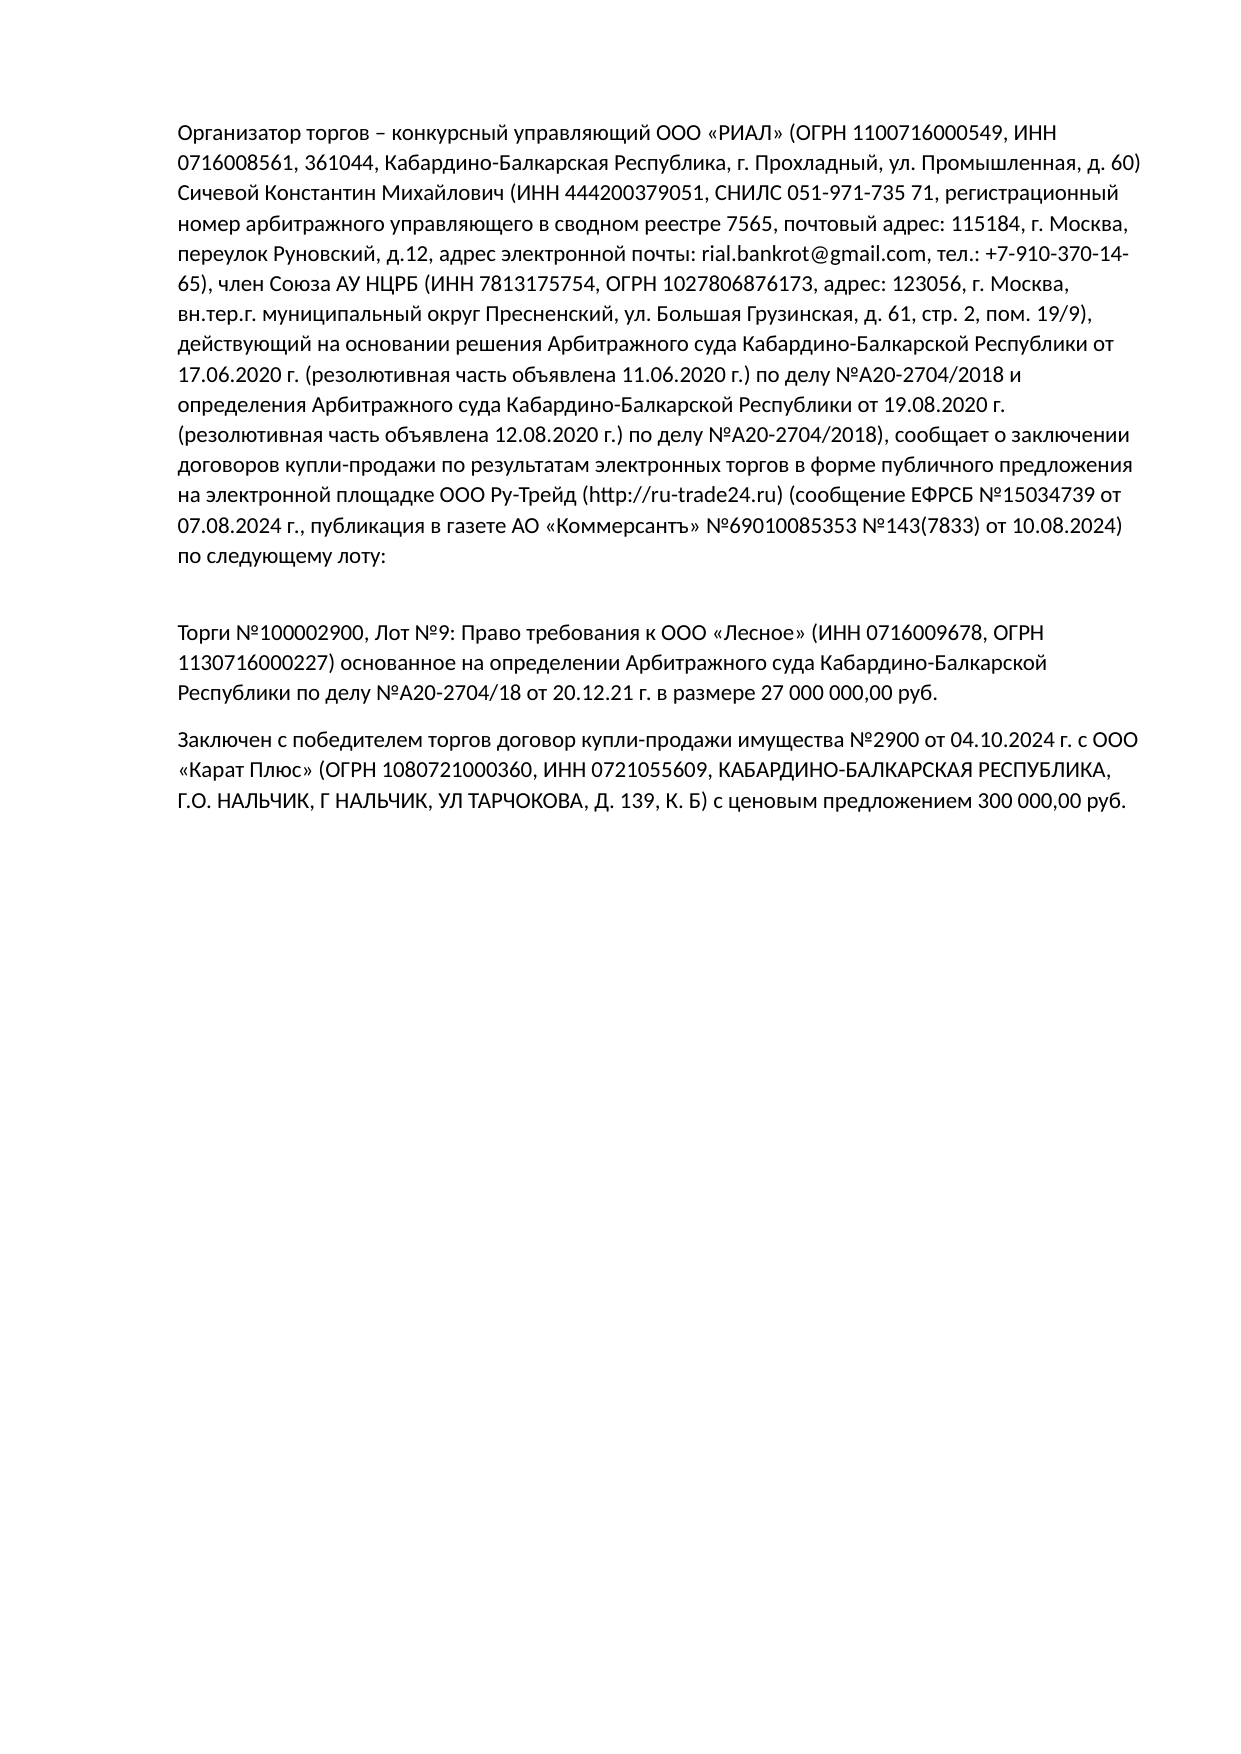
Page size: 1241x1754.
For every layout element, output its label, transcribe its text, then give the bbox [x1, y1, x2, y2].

text Торги №100002900, Лот №9: Право требования к ООО «Лесное» (ИНН 0716009678, ОГРН 1130716000227) основанное на определении Арбитражного суда Кабардино-Балкарской Республики по делу №А20-2704/18 от 20.12.21 г. в размере 27 000 000,00 руб. [177, 618, 1152, 707]
text Заключен с победителем торгов договор купли-продажи имущества №2900 от 04.10.2024 г. с ООО «Карат Плюс» (ОГРН 1080721000360, ИНН 0721055609, КАБАРДИНО-БАЛКАРСКАЯ РЕСПУБЛИКА, Г.О. НАЛЬЧИК, Г НАЛЬЧИК, УЛ ТАРЧОКОВА, Д. 139, К. Б) с ценовым предложением 300 000,00 руб. [177, 725, 1152, 814]
text Организатор торгов – конкурсный управляющий ООО «РИАЛ» (ОГРН 1100716000549, ИНН 0716008561, 361044, Кабардино-Балкарская Республика, г. Прохладный, ул. Промышленная, д. 60) Сичевой Константин Михайлович (ИНН 444200379051, СНИЛС 051-971-735 71, регистрационный номер арбитражного управляющего в сводном реестре 7565, почтовый адрес: 115184, г. Москва, переулок Руновский, д.12, адрес электронной почты: rial.bankrot@gmail.com, тел.: +7-910-370-14-65), член Союза АУ НЦРБ (ИНН 7813175754, ОГРН 1027806876173, адрес: 123056, г. Москва, вн.тер.г. муниципальный округ Пресненский, ул. Большая Грузинская, д. 61, стр. 2, пом. 19/9), действующий на основании решения Арбитражного суда Кабардино-Балкарской Республики от 17.06.2020 г. (резолютивная часть объявлена 11.06.2020 г.) по делу №А20-2704/2018 и определения Арбитражного суда Кабардино-Балкарской Республики от 19.08.2020 г. (резолютивная часть объявлена 12.08.2020 г.) по делу №А20-2704/2018), сообщает о заключении договоров купли-продажи по результатам электронных торгов в форме публичного предложения на электронной площадке ООО Ру-Трейд (http://ru-trade24.ru) (сообщение ЕФРСБ №15034739 от 07.08.2024 г., публикация в газете АО «Коммерсантъ» №69010085353 №143(7833) от 10.08.2024) по следующему лоту: [177, 118, 1152, 599]
